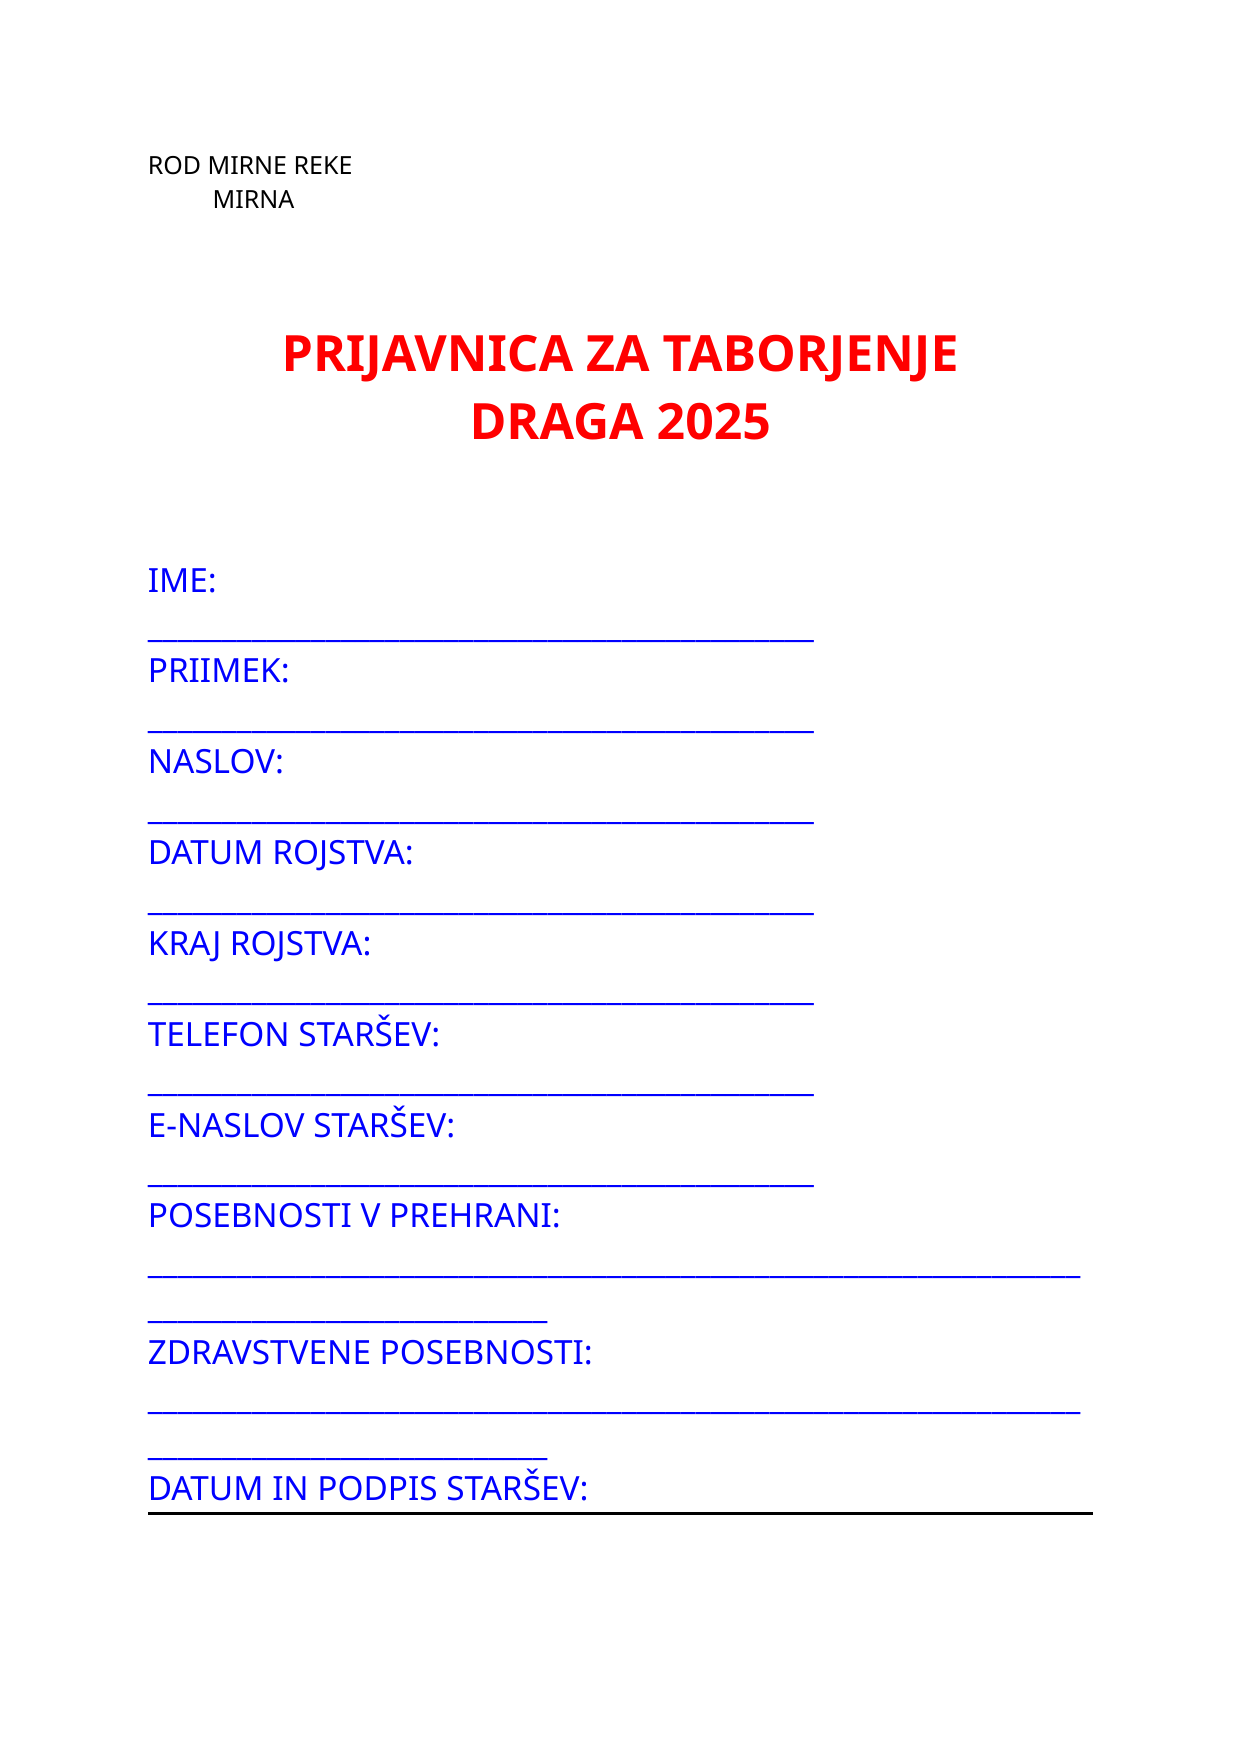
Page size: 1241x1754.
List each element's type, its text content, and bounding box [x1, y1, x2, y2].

text _____________________________________________ [148, 965, 1093, 1011]
text NASLOV: [148, 738, 1093, 783]
text KRAJ ROJSTVA: [148, 920, 1093, 965]
text _____________________________________________ [148, 1056, 1093, 1101]
text _____________________________________________ [148, 783, 1093, 829]
text PRIIMEK: [148, 647, 1093, 693]
text ZDRAVSTVENE POSEBNOSTI: [148, 1328, 1093, 1374]
text _____________________________________________ [148, 602, 1093, 647]
text _____________________________________________ [148, 1147, 1093, 1192]
text DRAGA 2025 [148, 386, 1093, 454]
text __________________________________________________________________________________________ [148, 1374, 1093, 1465]
text DATUM IN PODPIS STARŠEV: [148, 1465, 1093, 1512]
text IME: [148, 556, 1093, 602]
text POSEBNOSTI V PREHRANI: [148, 1192, 1093, 1238]
text DATUM ROJSTVA: [148, 829, 1093, 874]
text TELEFON STARŠEV: [148, 1011, 1093, 1056]
text _____________________________________________ [148, 693, 1093, 738]
text E-NASLOV STARŠEV: [148, 1101, 1093, 1147]
text _____________________________________________ [148, 874, 1093, 920]
text MIRNA [148, 182, 1093, 216]
text __________________________________________________________________________________________ [148, 1238, 1093, 1328]
text PRIJAVNICA ZA TABORJENJE [148, 318, 1093, 386]
text ROD MIRNE REKE [148, 148, 1093, 182]
